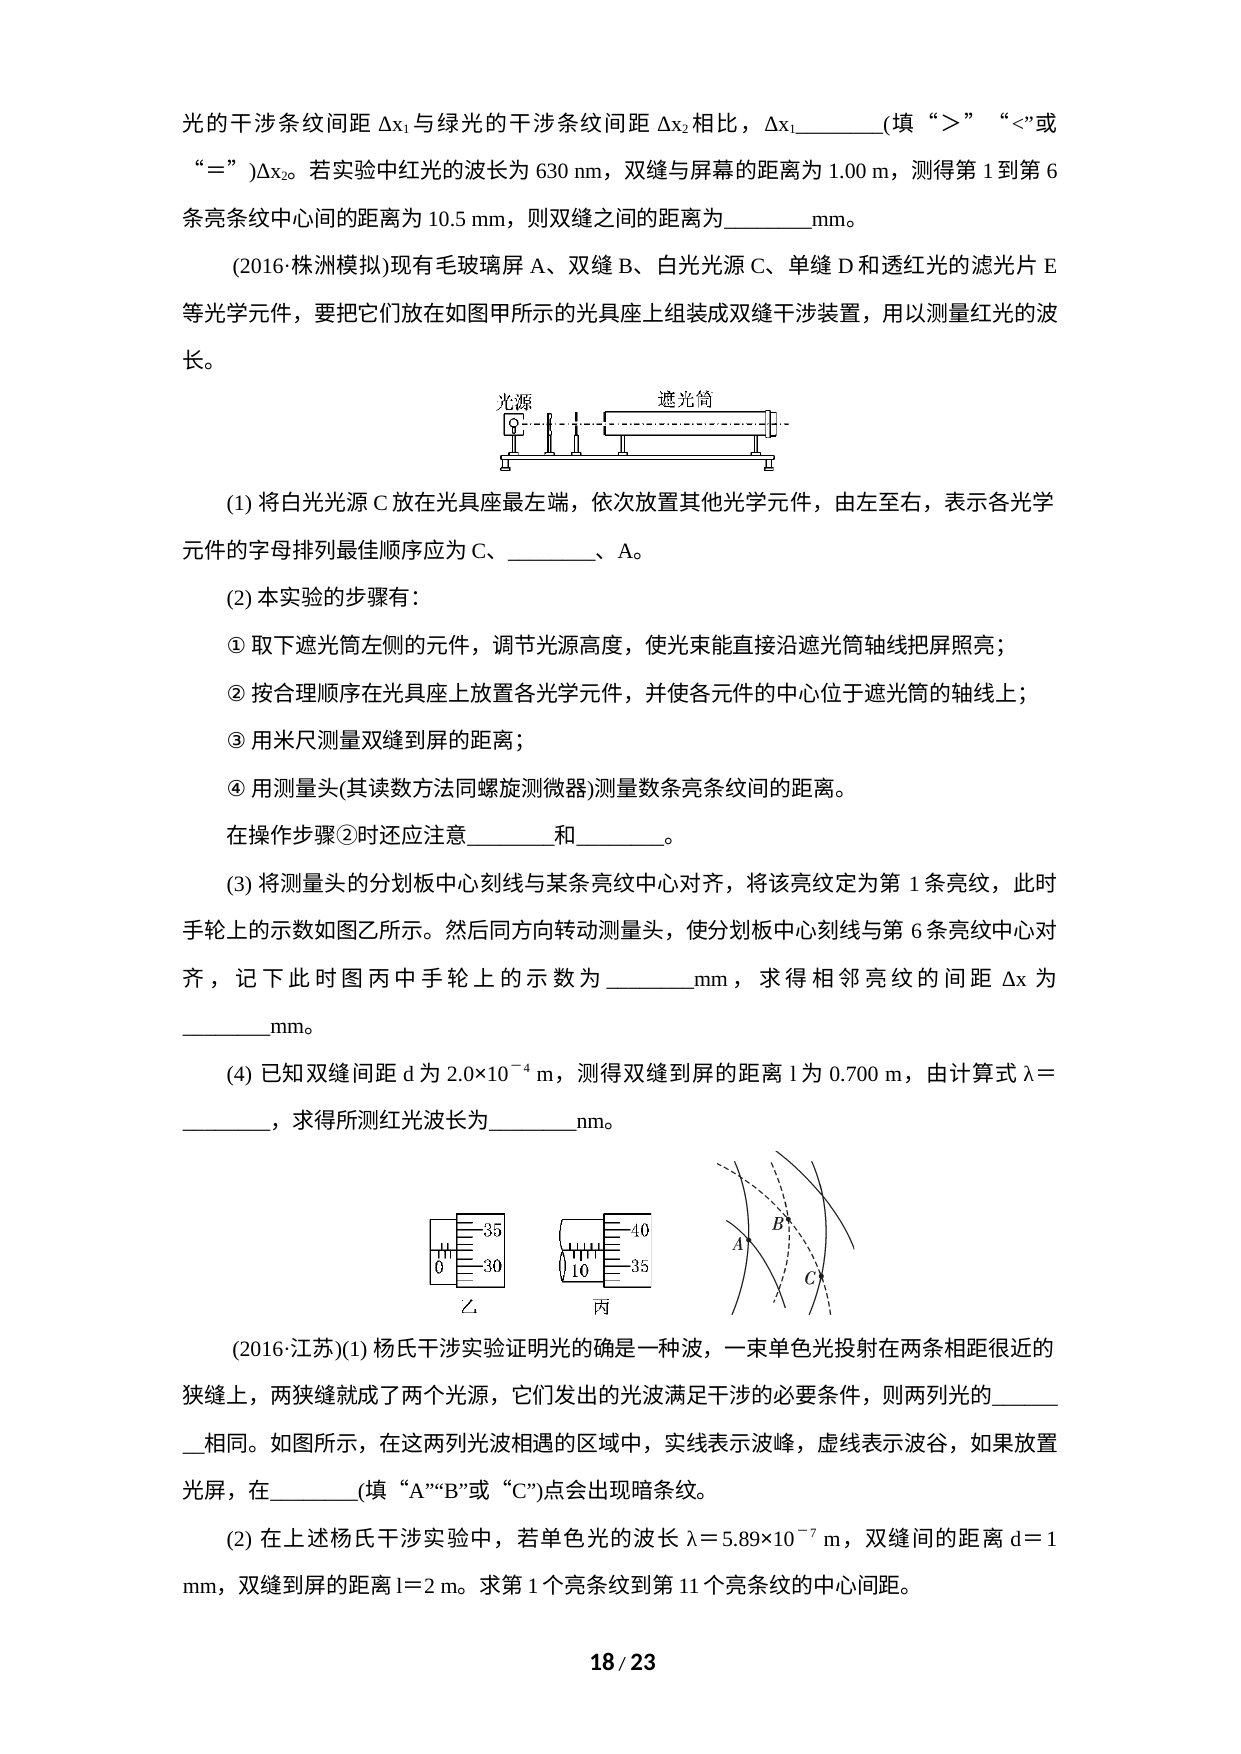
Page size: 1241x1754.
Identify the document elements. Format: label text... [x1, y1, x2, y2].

text (2) 本实验的步骤有： [183, 580, 1058, 612]
text 在操作步骤②时还应注意________和________。 [183, 818, 1058, 850]
text (3) 将测量头的分划板中心刻线与某条亮纹中心对齐，将该亮纹定为第1条亮纹，此时手轮上的示数如图乙所示。然后同方向转动测量头，使分划板中心刻线与第6条亮纹中心对齐，记下此时图丙中手轮上的示数为________mm，求得相邻亮纹的间距Δx为________mm。 [183, 866, 1058, 1040]
text (2) 在上述杨氏干涉实验中，若单色光的波长λ＝5.89×10－7 m，双缝间的距离d＝1 mm，双缝到屏的距离l＝2 m。求第1个亮条纹到第11个亮条纹的中心间距。 [183, 1521, 1058, 1600]
text (2016·江苏)(1) 杨氏干涉实验证明光的确是一种波，一束单色光投射在两条相距很近的狭缝上，两狭缝就成了两个光源，它们发出的光波满足干涉的必要条件，则两列光的________相同。如图所示，在这两列光波相遇的区域中，实线表示波峰，虚线表示波谷，如果放置光屏，在________(填“A”“B”或“C”)点会出现暗条纹。 [183, 1331, 1058, 1505]
picture [495, 390, 789, 471]
text ② 按合理顺序在光具座上放置各光学元件，并使各元件的中心位于遮光筒的轴线上； [183, 676, 1058, 707]
text (2016·株洲模拟)现有毛玻璃屏A、双缝B、白光光源C、单缝D和透红光的滤光片E等光学元件，要把它们放在如图甲所示的光具座上组装成双缝干涉装置，用以测量红光的波长。 [183, 248, 1058, 375]
text ① 取下遮光筒左侧的元件，调节光源高度，使光束能直接沿遮光筒轴线把屏照亮； [183, 628, 1058, 660]
picture [717, 1151, 855, 1315]
text (4) 已知双缝间距d为2.0×10－4 m，测得双缝到屏的距离l为0.700 m，由计算式λ＝________，求得所测红光波长为________nm。 [183, 1056, 1058, 1135]
text (1) 将白光光源C放在光具座最左端，依次放置其他光学元件，由左至右，表示各光学元件的字母排列最佳顺序应为C、________、A。 [183, 485, 1058, 564]
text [183, 106, 1058, 232]
text ④ 用测量头(其读数方法同螺旋测微器)测量数条亮条纹间的距离。 [183, 771, 1058, 802]
picture [429, 1213, 652, 1315]
text ③ 用米尺测量双缝到屏的距离； [183, 723, 1058, 755]
